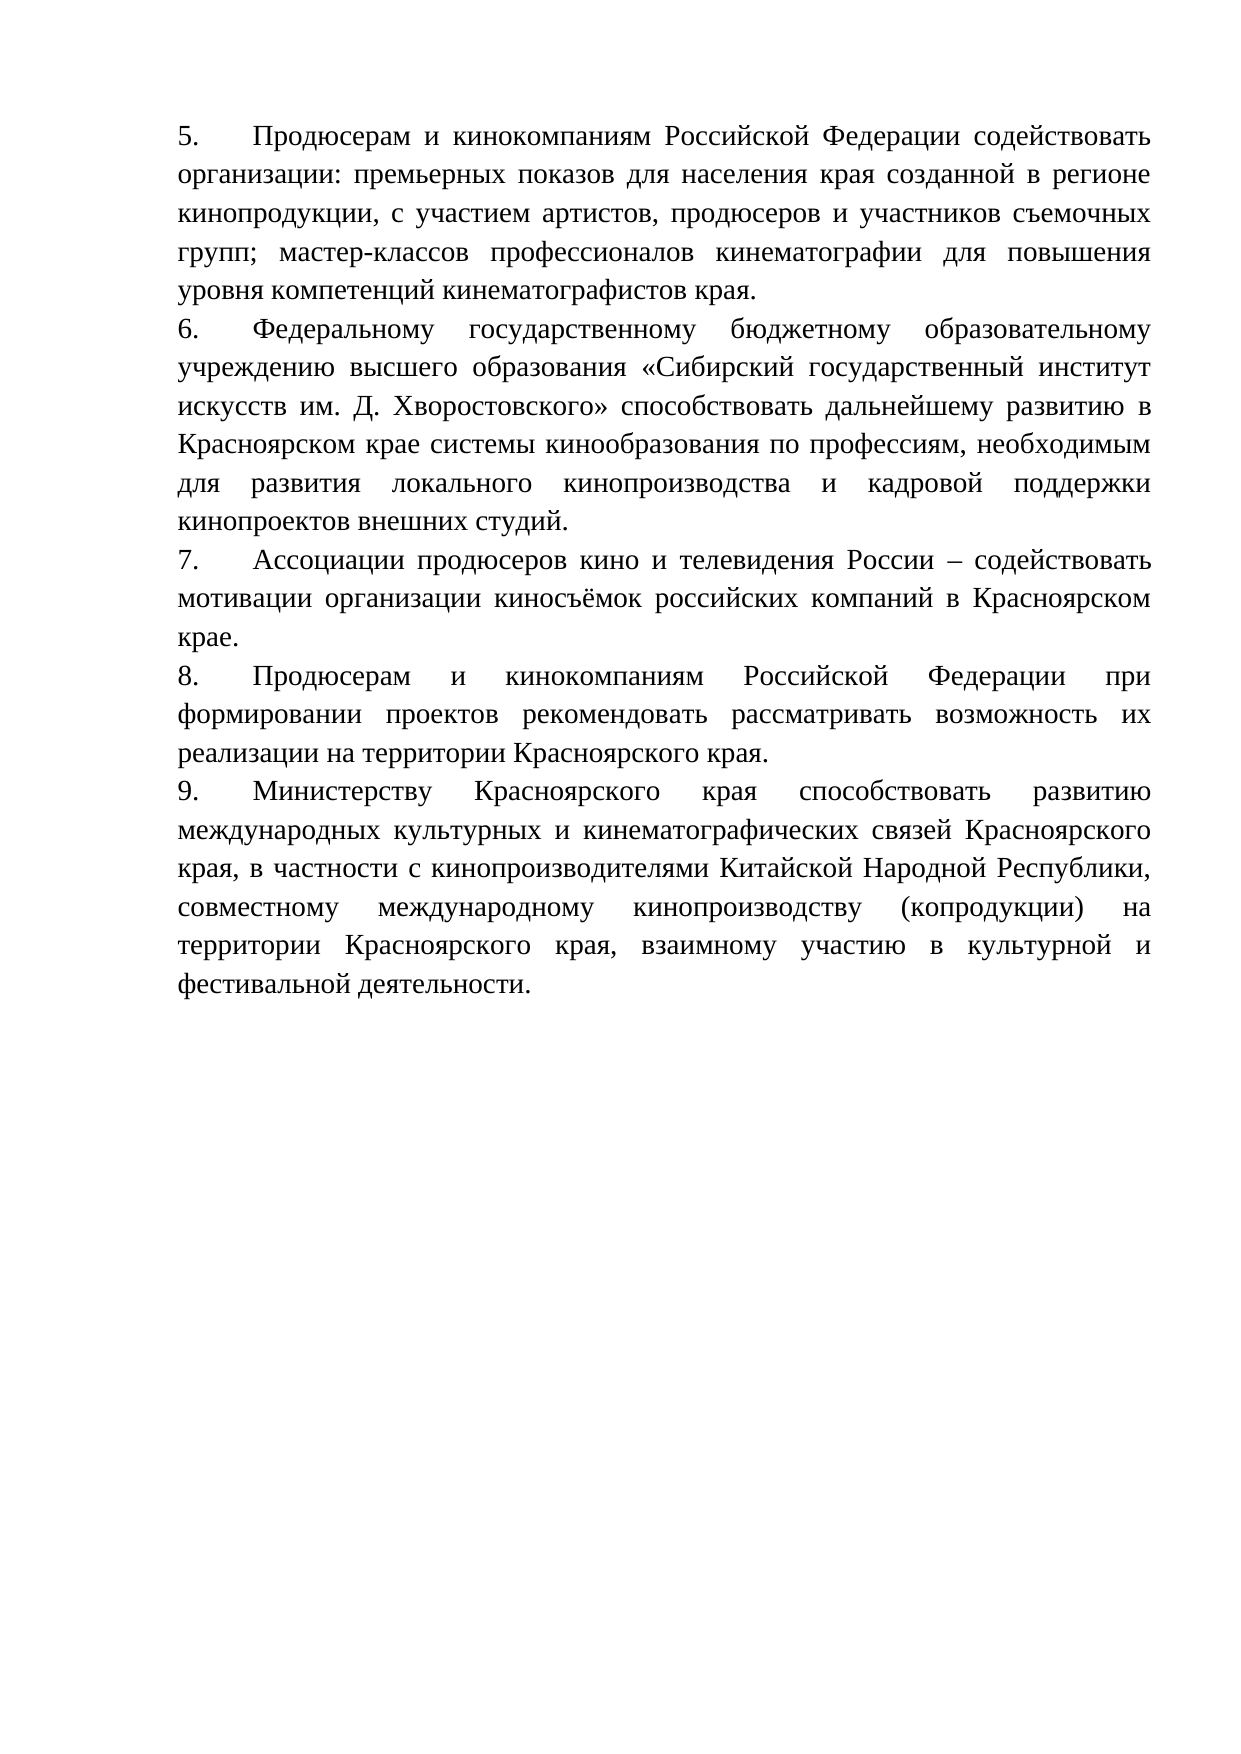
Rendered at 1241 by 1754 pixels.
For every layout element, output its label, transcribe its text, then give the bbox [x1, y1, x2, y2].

list Продюсерам и кинокомпаниям Российской Федерации содействовать организации: премьерных показов для населения края созданной в регионе кинопродукции, с участием артистов, продюсеров и участников съемочных групп; мастер-классов профессионалов кинематографии для повышения уровня компетенций кинематографистов края. [177, 118, 1152, 306]
list Федеральному государственному бюджетному образовательному учреждению высшего образования «Сибирский государственный институт искусств им. Д. Хворостовского» способствовать дальнейшему развитию в Красноярском крае системы кинообразования по профессиям, необходимым для развития локального кинопроизводства и кадровой поддержки кинопроектов внешних студий. [177, 311, 1152, 537]
list Продюсерам и кинокомпаниям Российской Федерации при формировании проектов рекомендовать рассматривать возможность их реализации на территории Красноярского края. [177, 658, 1152, 768]
list Министерству Красноярского края способствовать развитию международных культурных и кинематографических связей Красноярского края, в частности с кинопроизводителями Китайской Народной Республики, совместному международному кинопроизводству (копродукции) на территории Красноярского края, взаимному участию в культурной и фестивальной деятельности. [177, 773, 1152, 999]
list Ассоциации продюсеров кино и телевидения России – содействовать мотивации организации киносъёмок российских компаний в Красноярском крае. [177, 542, 1152, 653]
